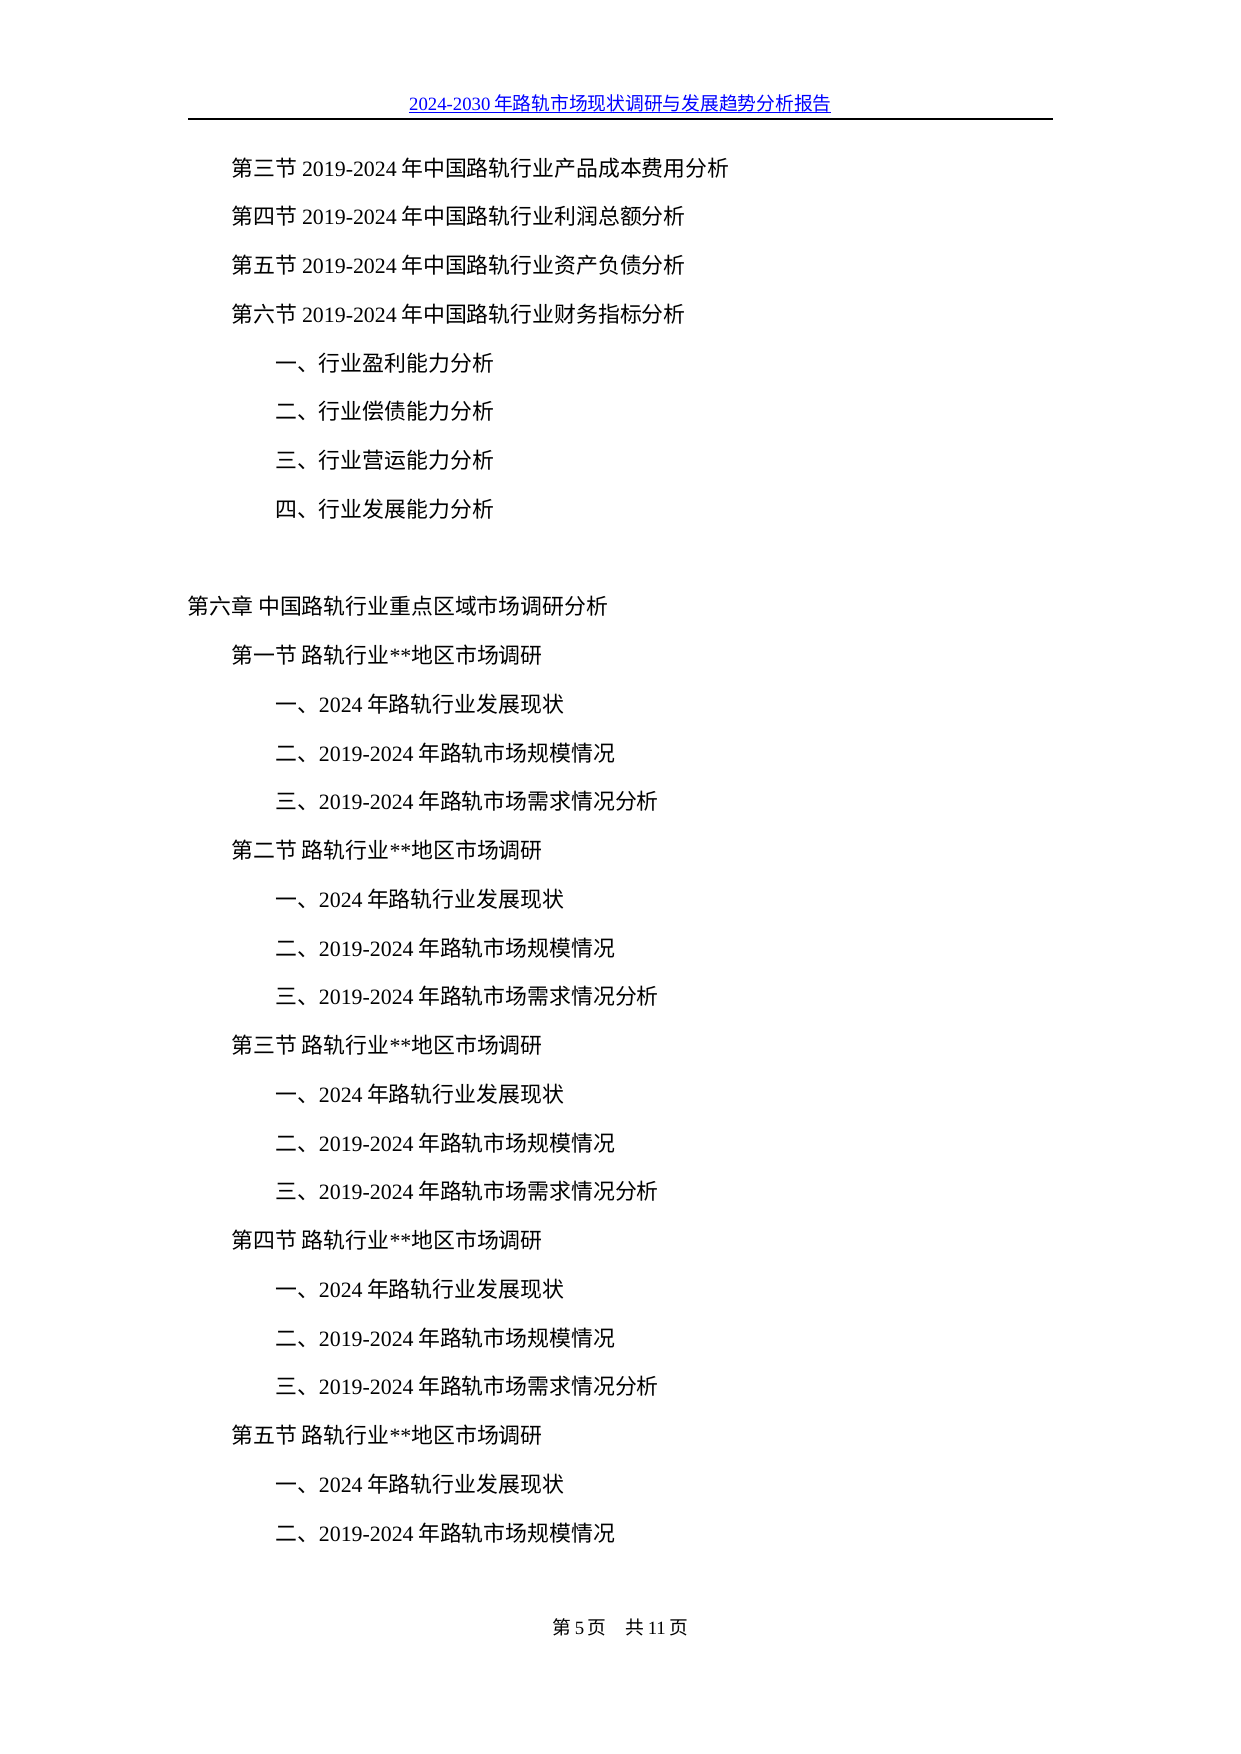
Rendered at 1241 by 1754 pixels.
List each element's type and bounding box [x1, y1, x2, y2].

text [187, 150, 1053, 1548]
